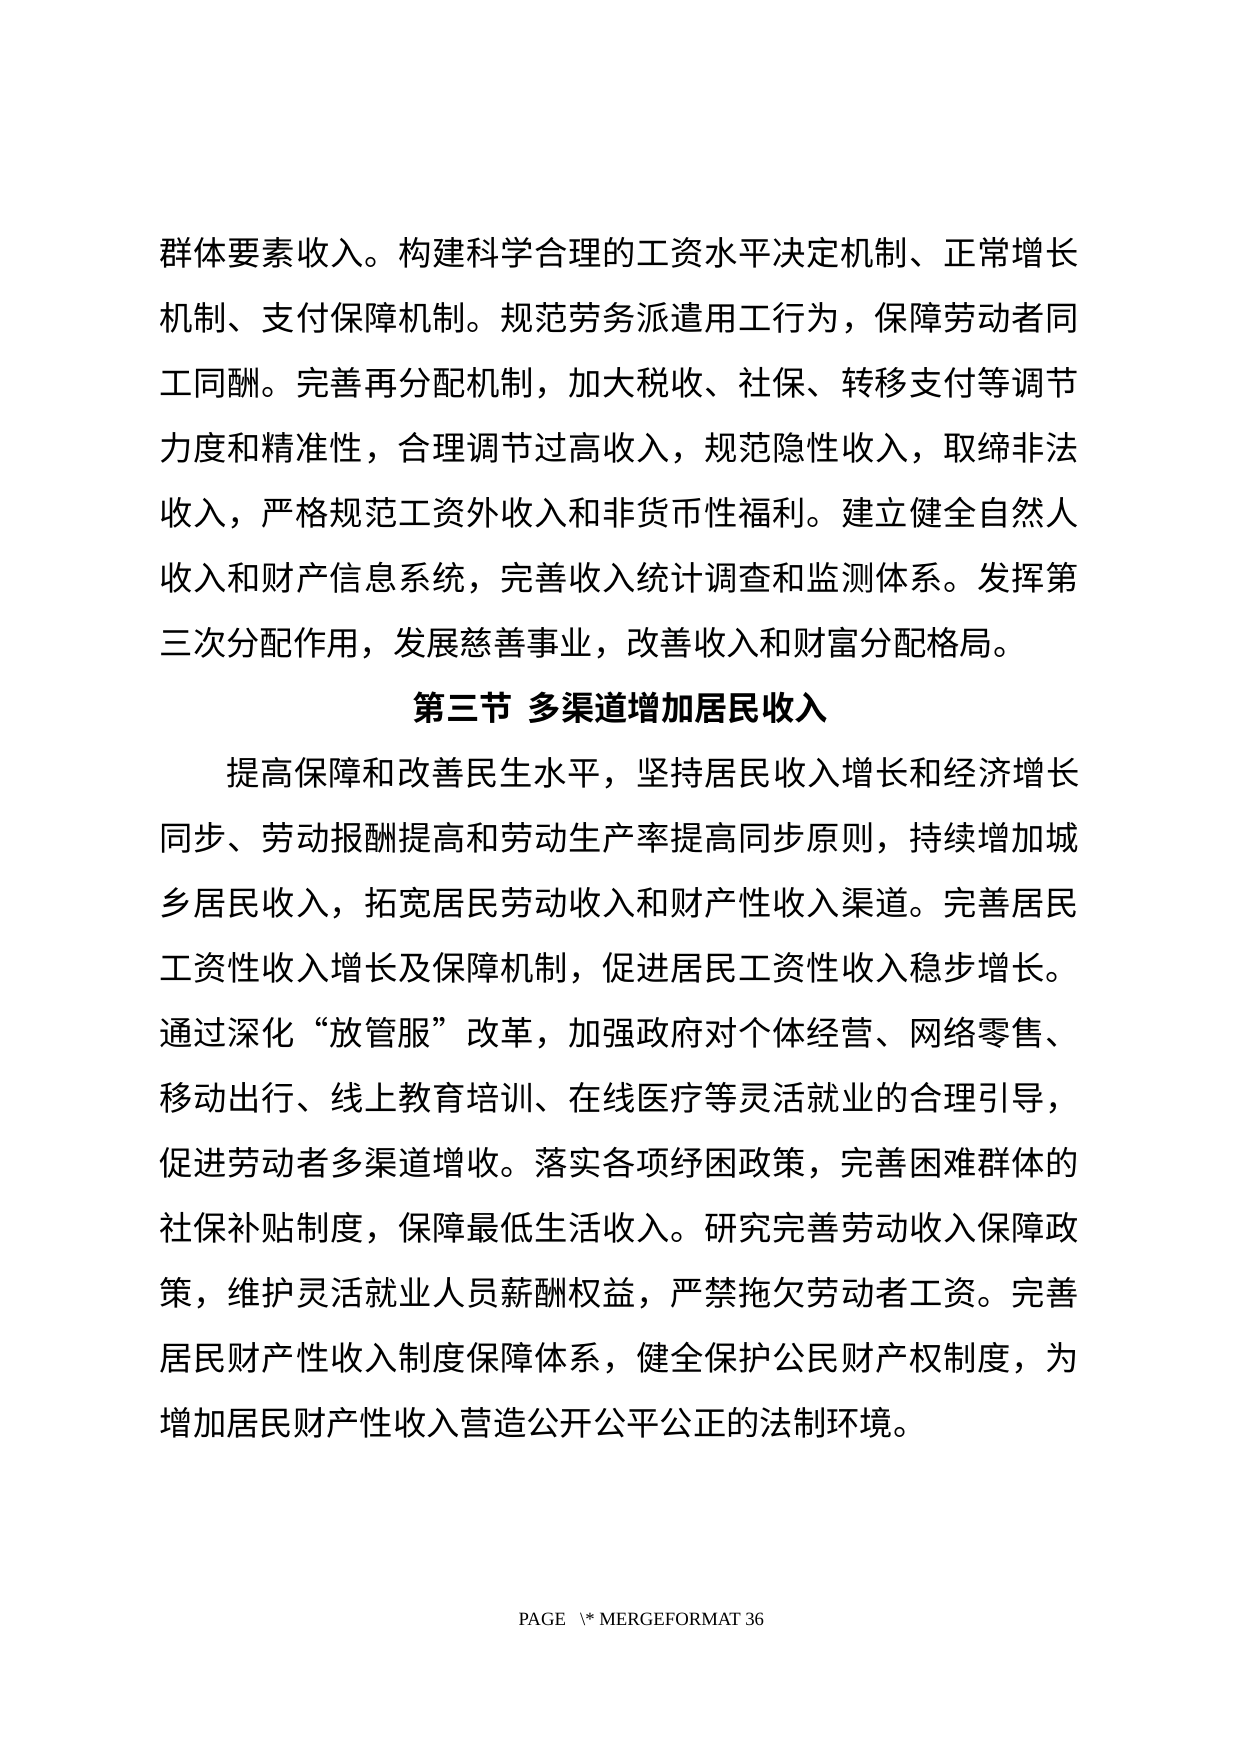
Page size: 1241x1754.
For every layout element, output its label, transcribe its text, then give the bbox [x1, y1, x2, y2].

subtitle 第三节 多渠道增加居民收入 [159, 673, 1081, 738]
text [159, 218, 1081, 673]
text 提高保障和改善民生水平，坚持居民收入增长和经济增长同步、劳动报酬提高和劳动生产率提高同步原则，持续增加城乡居民收入，拓宽居民劳动收入和财产性收入渠道。完善居民工资性收入增长及保障机制，促进居民工资性收入稳步增长。通过深化“放管服”改革，加强政府对个体经营、网络零售、移动出行、线上教育培训、在线医疗等灵活就业的合理引导，促进劳动者多渠道增收。落实各项纾困政策，完善困难群体的社保补贴制度，保障最低生活收入。研究完善劳动收入保障政策，维护灵活就业人员薪酬权益，严禁拖欠劳动者工资。完善居民财产性收入制度保障体系，健全保护公民财产权制度，为增加居民财产性收入营造公开公平公正的法制环境。 [159, 738, 1081, 1453]
